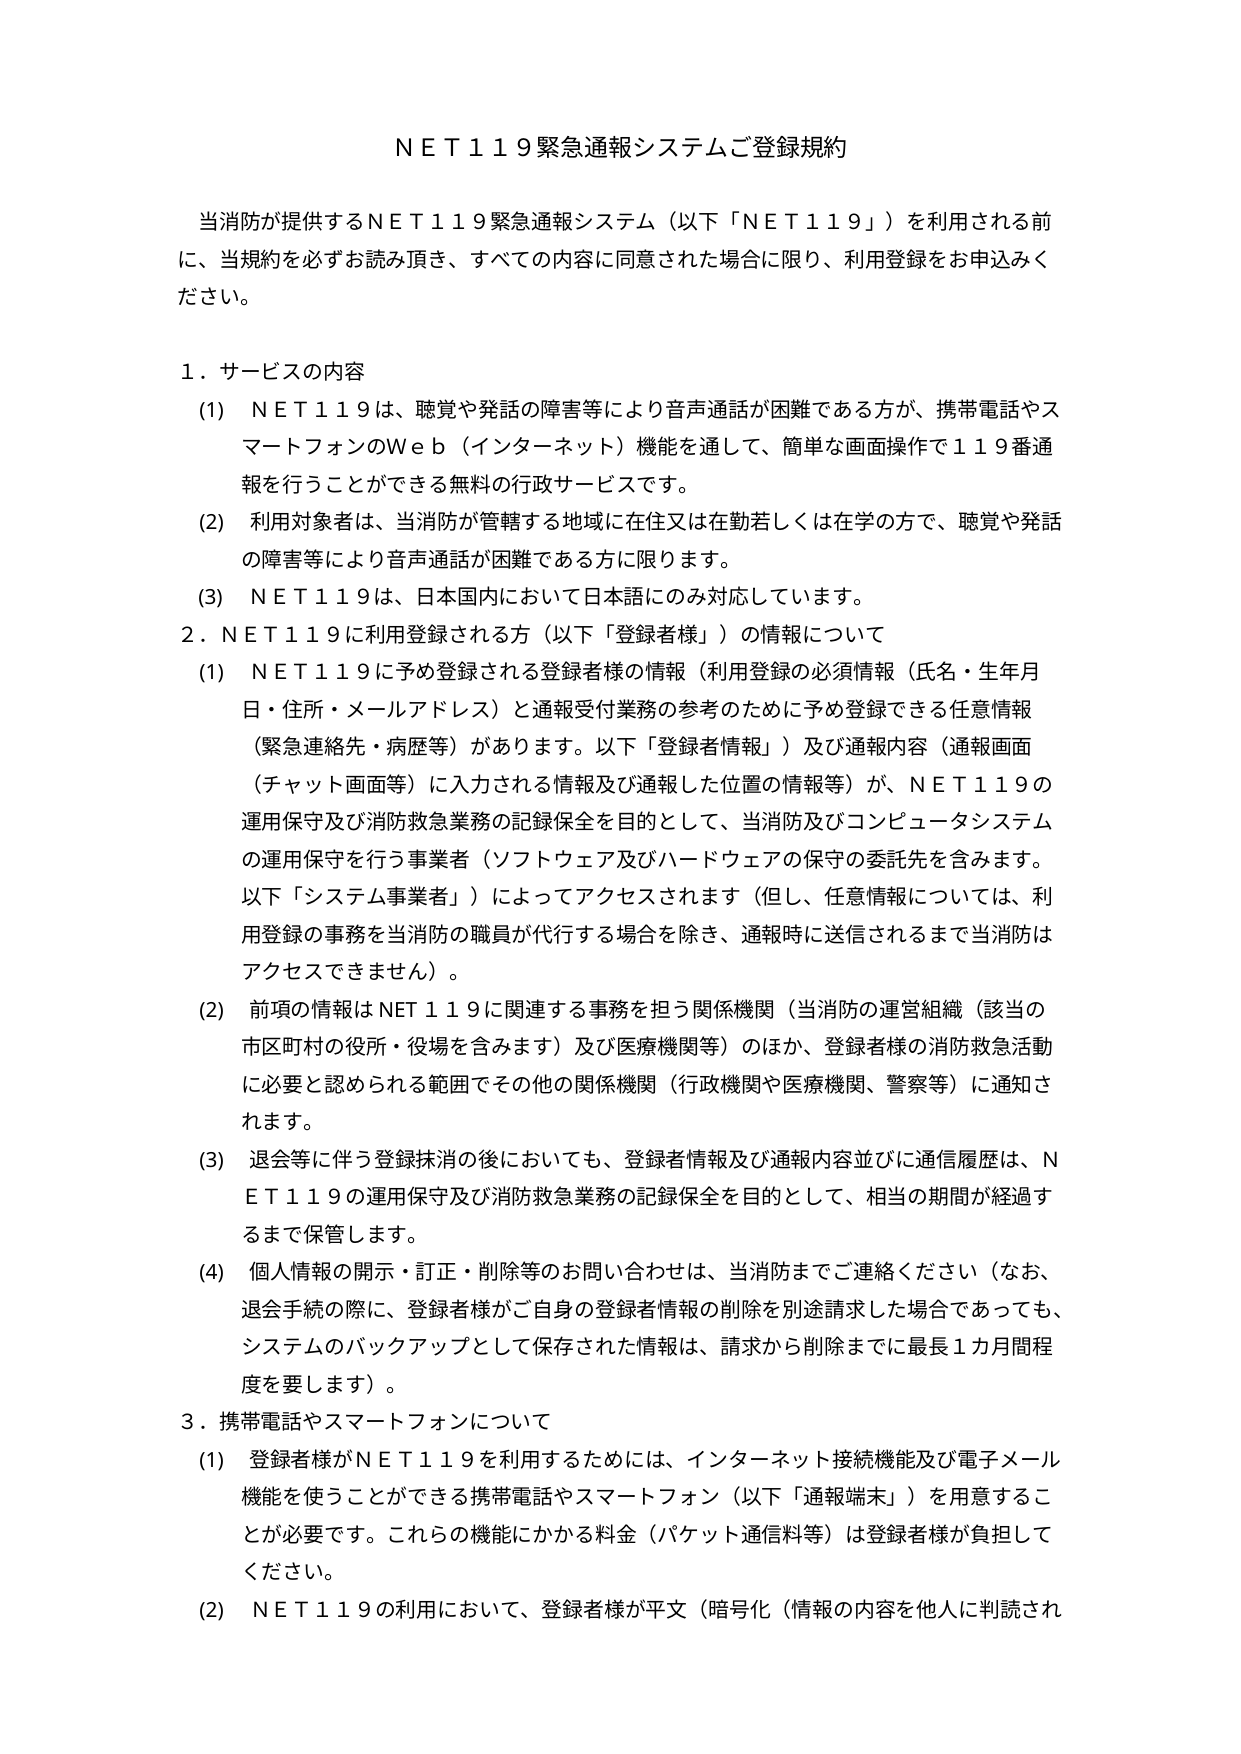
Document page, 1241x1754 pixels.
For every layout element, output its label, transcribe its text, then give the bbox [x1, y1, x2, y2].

text (1) 登録者様がＮＥＴ１１９を利用するためには、インターネット接続機能及び電子メール機能を使うことができる携帯電話やスマートフォン（以下「通報端末」）を用意することが必要です。これらの機能にかかる料金（パケット通信料等）は登録者様が負担してください。 [199, 1439, 1063, 1589]
text (1) ＮＥＴ１１９は、聴覚や発話の障害等により音声通話が困難である方が、携帯電話やスマートフォンのＷｅｂ（インターネット）機能を通して、簡単な画面操作で１１９番通報を行うことができる無料の行政サービスです。 [199, 389, 1063, 502]
text ＮＥＴ１１９緊急通報システムご登録規約 [177, 127, 1063, 164]
text (2) 利用対象者は、当消防が管轄する地域に在住又は在勤若しくは在学の方で、聴覚や発話の障害等により音声通話が困難である方に限ります。 [199, 502, 1063, 577]
text (2) 前項の情報はNET１１９に関連する事務を担う関係機関（当消防の運営組織（該当の市区町村の役所・役場を含みます）及び医療機関等）のほか、登録者様の消防救急活動に必要と認められる範囲でその他の関係機関（行政機関や医療機関、警察等）に通知されます。 [199, 989, 1063, 1139]
text (3) ＮＥＴ１１９は、日本国内において日本語にのみ対応しています。 [177, 577, 1063, 614]
text (3) 退会等に伴う登録抹消の後においても、登録者情報及び通報内容並びに通信履歴は、ＮＥＴ１１９の運用保守及び消防救急業務の記録保全を目的として、相当の期間が経過するまで保管します。 [199, 1139, 1063, 1252]
text ２．ＮＥＴ１１９に利用登録される方（以下「登録者様」）の情報について [177, 614, 1063, 652]
text (4) 個人情報の開示・訂正・削除等のお問い合わせは、当消防までご連絡ください（なお、退会手続の際に、登録者様がご自身の登録者情報の削除を別途請求した場合であっても、システムのバックアップとして保存された情報は、請求から削除までに最長１カ月間程度を要します）。 [199, 1252, 1063, 1402]
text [199, 1589, 1063, 1627]
text (1) ＮＥＴ１１９に予め登録される登録者様の情報（利用登録の必須情報（氏名・生年月日・住所・メールアドレス）と通報受付業務の参考のために予め登録できる任意情報（緊急連絡先・病歴等）があります。以下「登録者情報」）及び通報内容（通報画面（チャット画面等）に入力される情報及び通報した位置の情報等）が、ＮＥＴ１１９の運用保守及び消防救急業務の記録保全を目的として、当消防及びコンピュータシステムの運用保守を行う事業者（ソフトウェア及びハードウェアの保守の委託先を含みます。以下「システム事業者」）によってアクセスされます（但し、任意情報については、利用登録の事務を当消防の職員が代行する場合を除き、通報時に送信されるまで当消防はアクセスできません）。 [199, 652, 1063, 989]
text 当消防が提供するＮＥＴ１１９緊急通報システム（以下「ＮＥＴ１１９」）を利用される前に、当規約を必ずお読み頂き、すべての内容に同意された場合に限り、利用登録をお申込みください。 [177, 202, 1063, 314]
text １．サービスの内容 [177, 352, 1063, 389]
text ３．携帯電話やスマートフォンについて [177, 1402, 1063, 1439]
